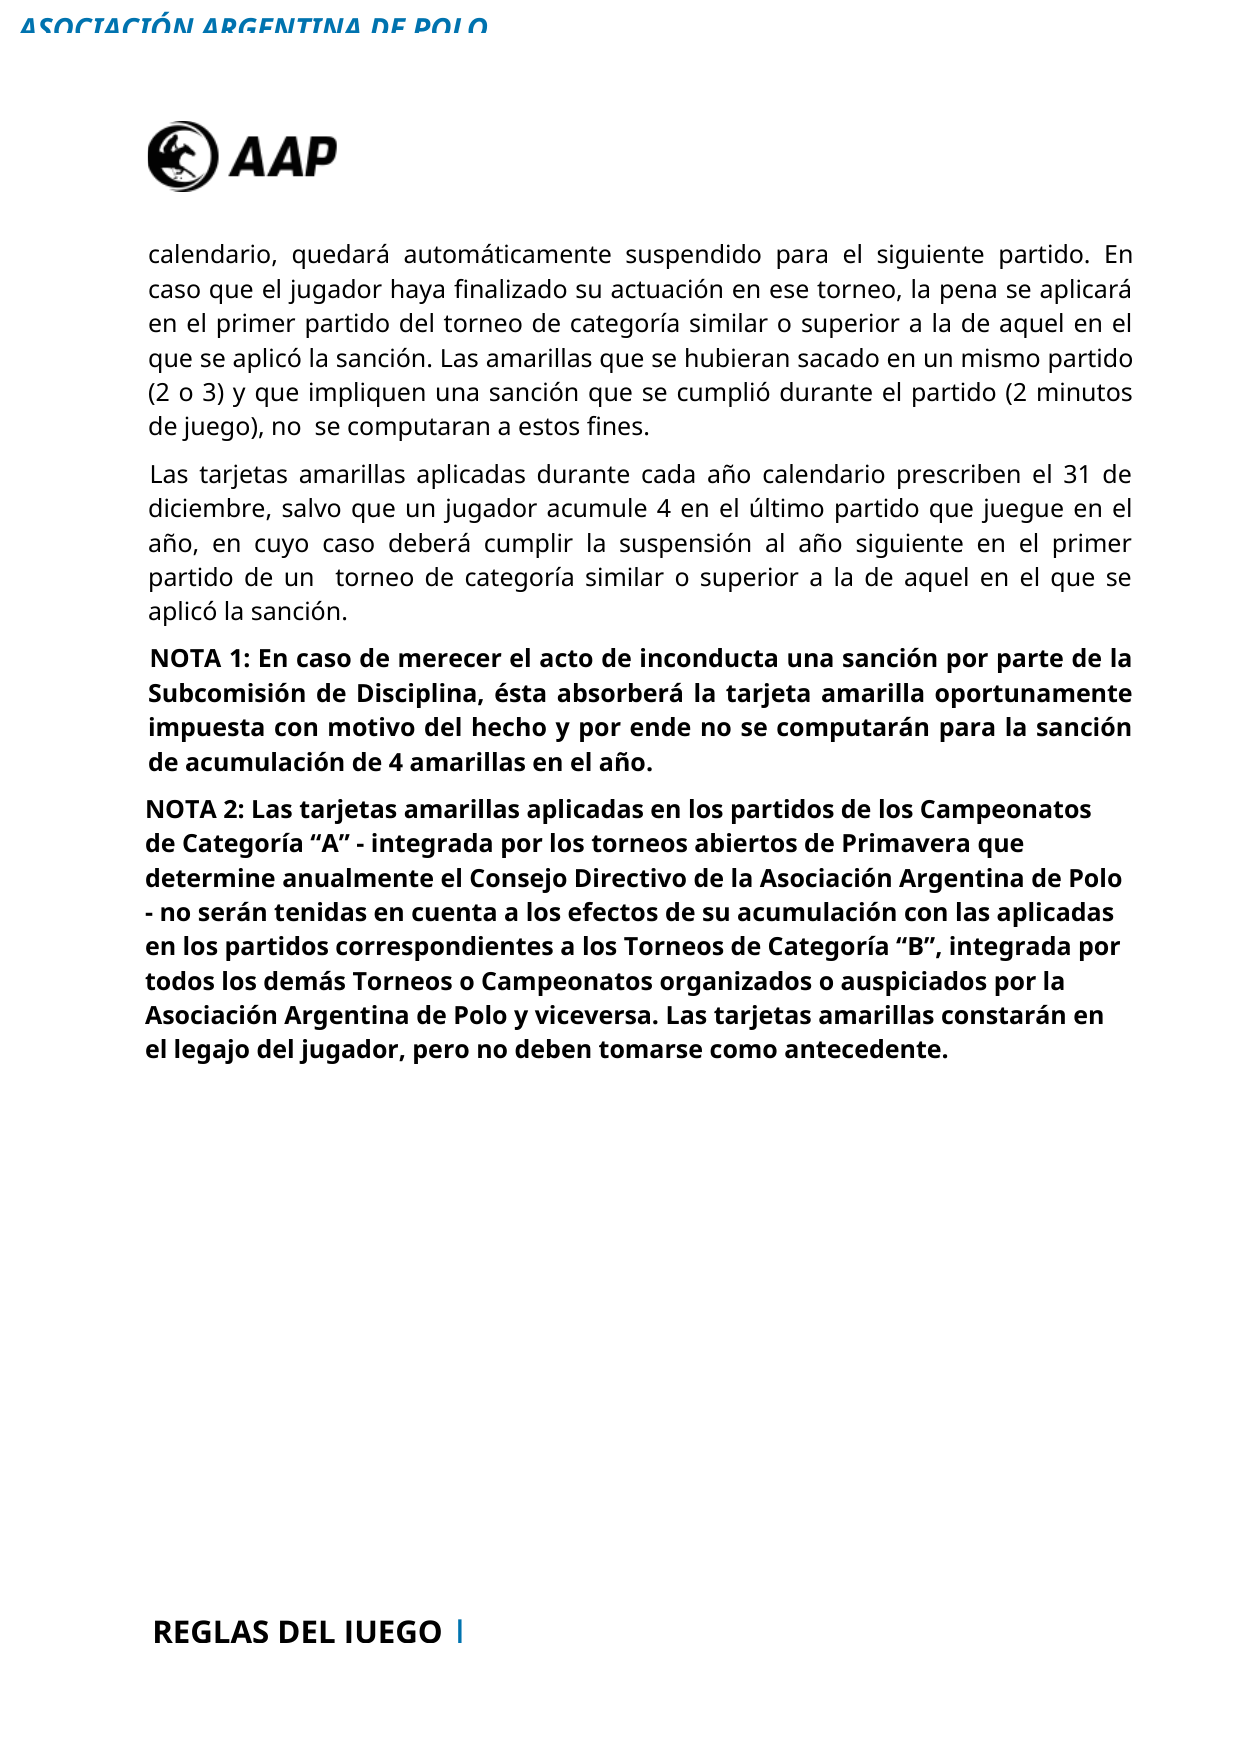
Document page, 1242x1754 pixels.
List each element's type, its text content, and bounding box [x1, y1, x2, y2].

subtitle NOTA 1: En caso de merecer el acto de inconducta una sanción por parte de la Subcomisión de Disciplina, ésta absorberá la tarjeta amarilla oportunamente impuesta con motivo del hecho y por ende no se computarán para la sanción de acumulación de 4 amarillas en el año. [148, 641, 1134, 778]
text Las tarjetas amarillas aplicadas durante cada año calendario prescriben el 31 de diciembre, salvo que un jugador acumule 4 en el último partido que juegue en el año, en cuyo caso deberá cumplir la suspensión al año siguiente en el primer partido de un torneo de categoría similar o superior a la de aquel en el que se aplicó la sanción. [148, 456, 1134, 628]
text NOTA 2: Las tarjetas amarillas aplicadas en los partidos de los Campeonatos de Categoría “A” - integrada por los torneos abiertos de Primavera que determine anualmente el Consejo Directivo de la Asociación Argentina de Polo - no serán tenidas en cuenta a los efectos de su acumulación con las aplicadas en los partidos correspondientes a los Torneos de Categoría “B”, integrada por todos los demás Torneos o Campeonatos organizados o auspiciados por la Asociación Argentina de Polo y viceversa. Las tarjetas amarillas constarán en el legajo del jugador, pero no deben tomarse como antecedente. [145, 791, 1125, 1066]
picture [147, 121, 344, 192]
